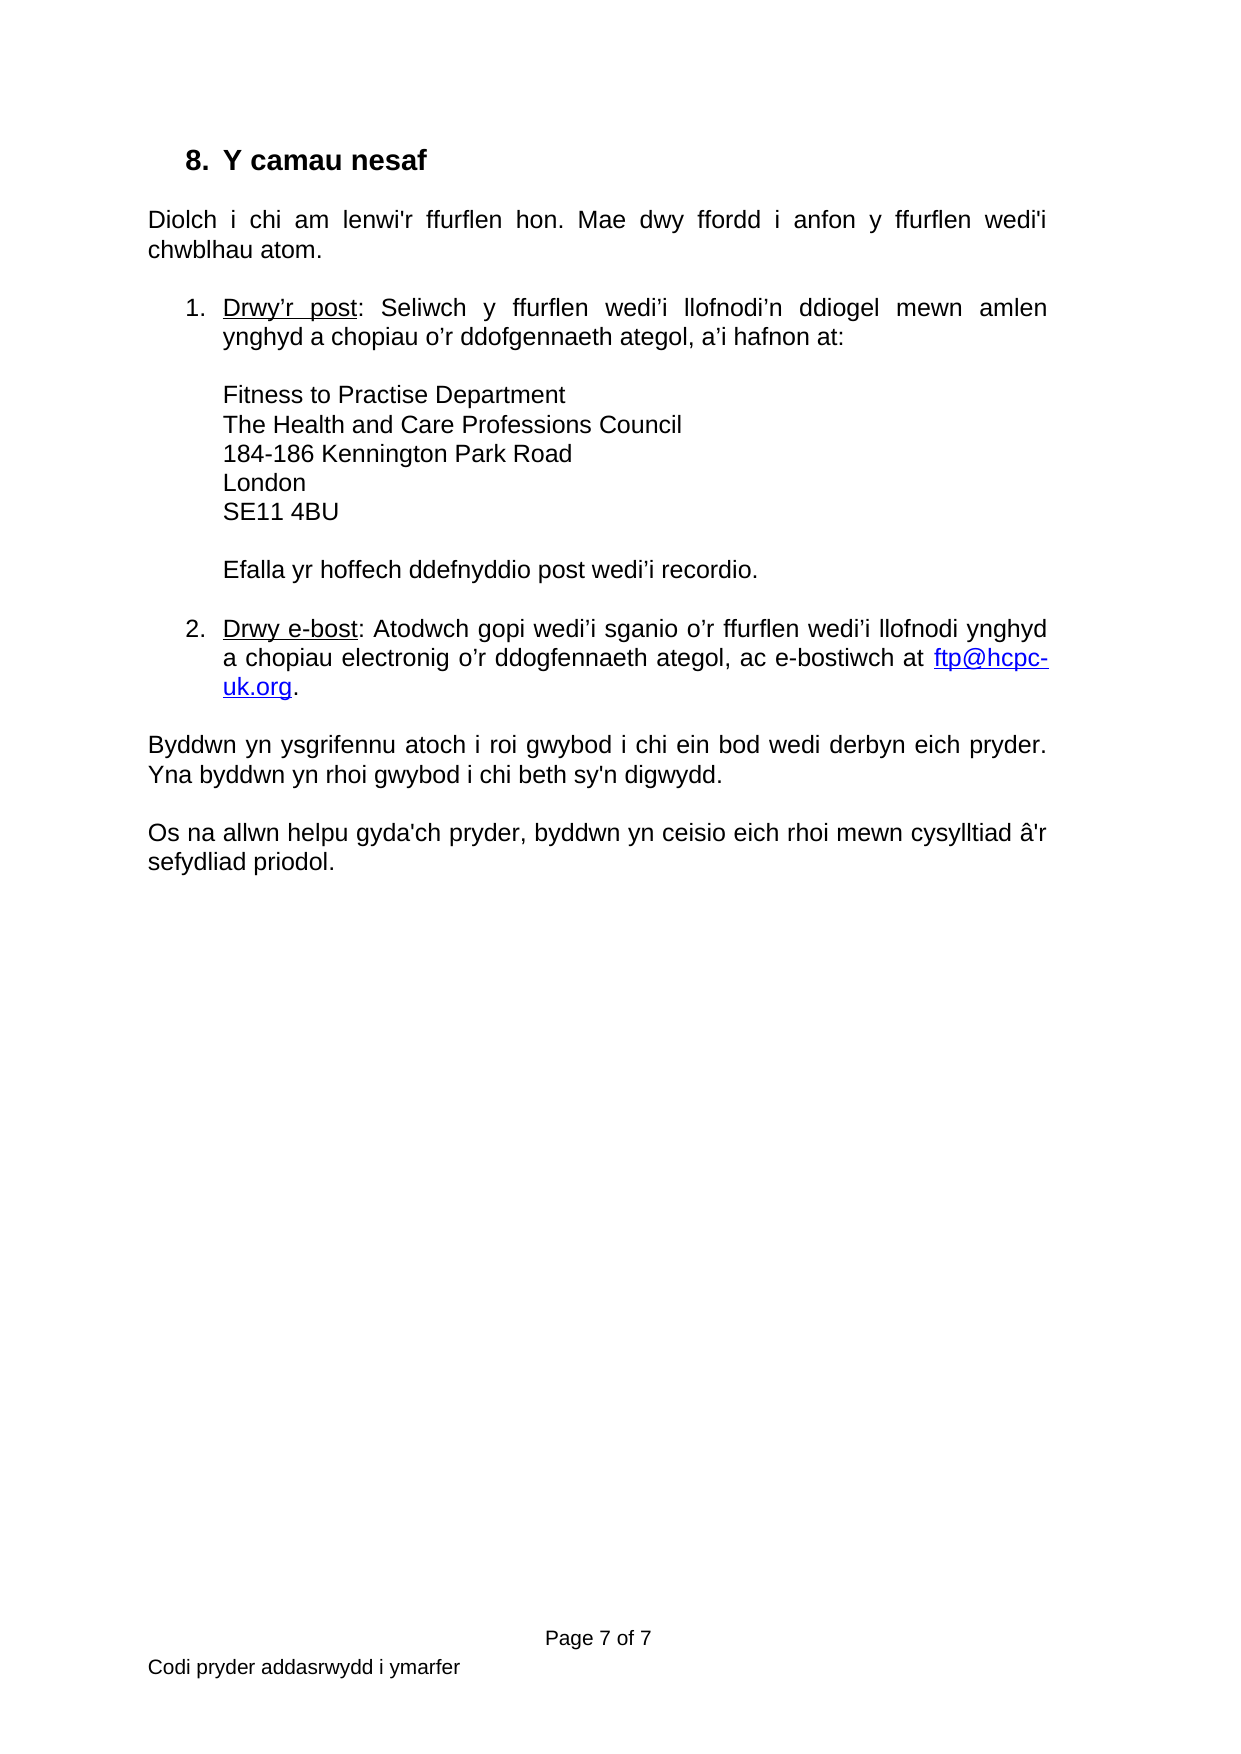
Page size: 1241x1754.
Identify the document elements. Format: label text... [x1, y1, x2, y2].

text Efalla yr hoffech ddefnyddio post wedi’i recordio. [148, 556, 1048, 585]
text Byddwn yn ysgrifennu atoch i roi gwybod i chi ein bod wedi derbyn eich pryder. Yna byddwn yn rhoi gwybod i chi beth sy'n digwydd. [148, 731, 1048, 789]
text 184-186 Kennington Park Road [148, 439, 1048, 468]
text London [148, 468, 1048, 497]
list Drwy e-bost: Atodwch gopi wedi’i sganio o’r ffurflen wedi’i llofnodi ynghyd a chopiau electronig o’r ddogfennaeth ategol, ac e-bostiwch at ftp@hcpc-uk.org. [185, 614, 1048, 701]
text Fitness to Practise Department [148, 381, 1048, 410]
text Diolch i chi am lenwi'r ffurflen hon. Mae dwy ffordd i anfon y ffurflen wedi'i chwblhau atom. [148, 206, 1048, 264]
list Y camau nesaf [185, 147, 1048, 176]
list Drwy’r post: Seliwch y ffurflen wedi’i llofnodi’n ddiogel mewn amlen ynghyd a chopiau o’r ddofgennaeth ategol, a’i hafnon at: [185, 293, 1048, 351]
text SE11 4BU [148, 497, 1048, 526]
text The Health and Care Professions Council [148, 410, 1048, 439]
text Os na allwn helpu gyda'ch pryder, byddwn yn ceisio eich rhoi mewn cysylltiad â'r sefydliad priodol. [148, 818, 1048, 876]
